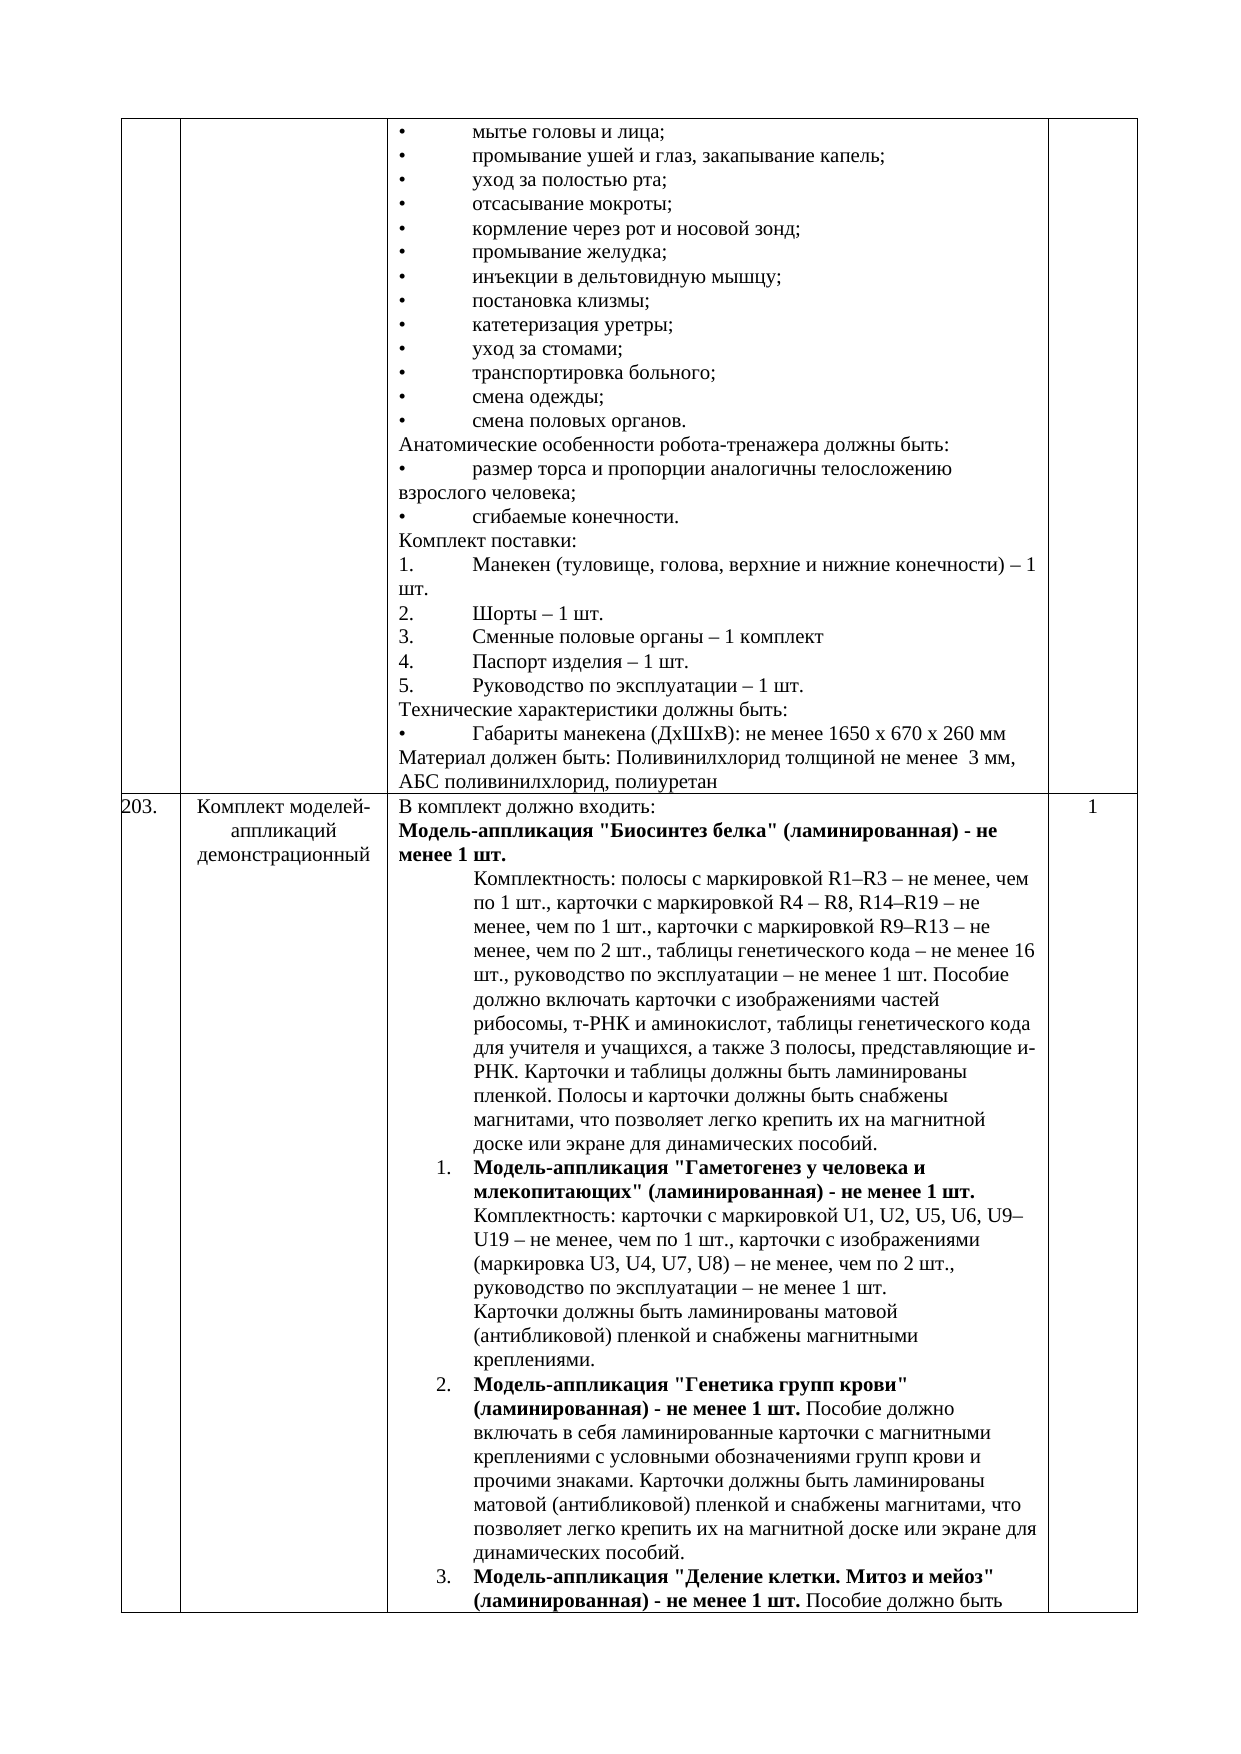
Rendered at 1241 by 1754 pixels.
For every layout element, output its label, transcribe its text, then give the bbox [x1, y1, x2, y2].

table_cell [122, 794, 180, 1612]
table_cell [181, 794, 387, 1612]
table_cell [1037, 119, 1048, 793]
table_cell 1 [1049, 794, 1137, 1612]
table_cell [388, 794, 1048, 1612]
table_cell 1 [1049, 119, 1137, 793]
table_cell [122, 119, 180, 793]
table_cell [181, 119, 387, 793]
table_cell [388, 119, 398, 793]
